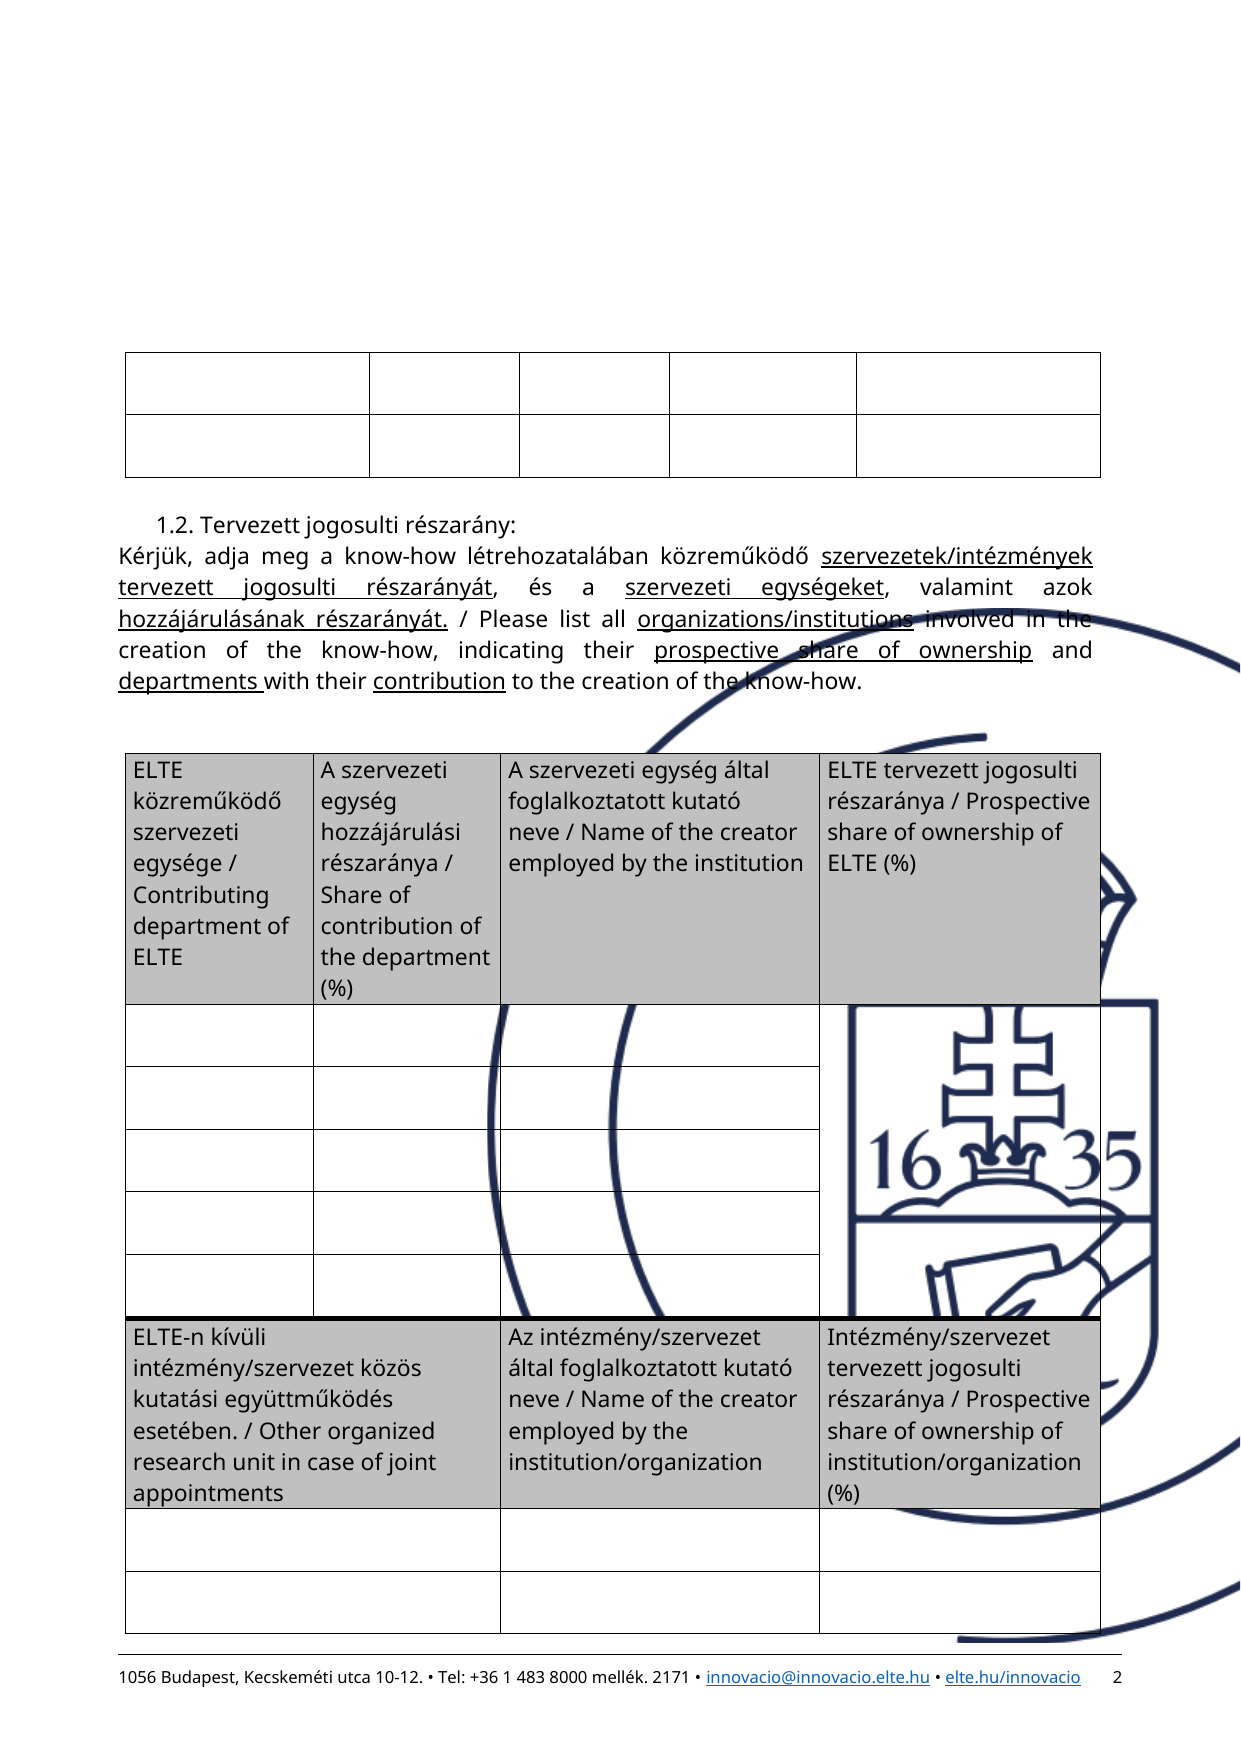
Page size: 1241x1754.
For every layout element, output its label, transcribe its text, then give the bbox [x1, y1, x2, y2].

table_cell [126, 415, 369, 477]
table_cell [314, 1067, 500, 1129]
table_cell [820, 1509, 1100, 1571]
table_header A szervezeti egység hozzájárulási részaránya / Share of contribution of the department (%) [314, 754, 500, 1004]
table_cell [820, 1572, 1100, 1633]
table_cell [857, 415, 1100, 477]
table_header A szervezeti egység által foglalkoztatott kutató neve / Name of the creator employed by the institution [501, 754, 819, 1004]
table_cell [857, 353, 1100, 414]
table_header ELTE közreműködő szervezeti egysége / Contributing department of ELTE [126, 754, 313, 1004]
table_cell [501, 1255, 819, 1316]
table_cell [126, 1005, 313, 1066]
table_cell [670, 415, 856, 477]
table_cell [314, 1130, 500, 1191]
table_cell [501, 1067, 819, 1129]
text Kérjük, adja meg a know-how létrehozatalában közreműködő szervezetek/intézmények tervezett jogosulti részarányát, és a szervezeti egységeket, valamint azok hozzájárulásának részarányát. / Please list all organizations/institutions involved in the creation of the know-how, indicating their prospective share of ownership and departments with their contribution to the creation of the know-how. [118, 540, 1093, 696]
table_cell [670, 353, 856, 414]
table_header ELTE tervezett jogosulti részaránya / Prospective share of ownership of ELTE (%) [820, 754, 1100, 1004]
table_cell [126, 1192, 313, 1254]
table_cell [126, 1572, 500, 1633]
table_cell [370, 353, 519, 414]
table_cell [501, 1509, 819, 1571]
table_cell [126, 353, 369, 414]
table_cell [501, 1572, 819, 1633]
table_cell Az intézmény/szervezet által foglalkoztatott kutató neve / Name of the creator employed by the institution/organization [501, 1321, 819, 1508]
table_cell [314, 1005, 500, 1066]
table_cell [820, 1005, 1100, 1316]
table_cell [126, 1255, 313, 1316]
table_cell [370, 415, 519, 477]
table_cell [314, 1255, 500, 1316]
table_cell [501, 1192, 819, 1254]
table_cell [501, 1005, 819, 1066]
table_cell [126, 1067, 313, 1129]
table_cell [520, 415, 669, 477]
table_cell Intézmény/szervezet tervezett jogosulti részaránya / Prospective share of ownership of institution/organization (%) [820, 1321, 1100, 1508]
table_cell ELTE-n kívüli intézmény/szervezet közös kutatási együttműködés esetében. / Other organized research unit in case of joint appointments [126, 1321, 500, 1508]
table_cell [126, 1509, 500, 1571]
text 1.2. Tervezett jogosulti részarány: [118, 509, 1122, 540]
table_cell [501, 1130, 819, 1191]
table_cell [314, 1192, 500, 1254]
table_cell [520, 353, 669, 414]
table_cell [126, 1130, 313, 1191]
